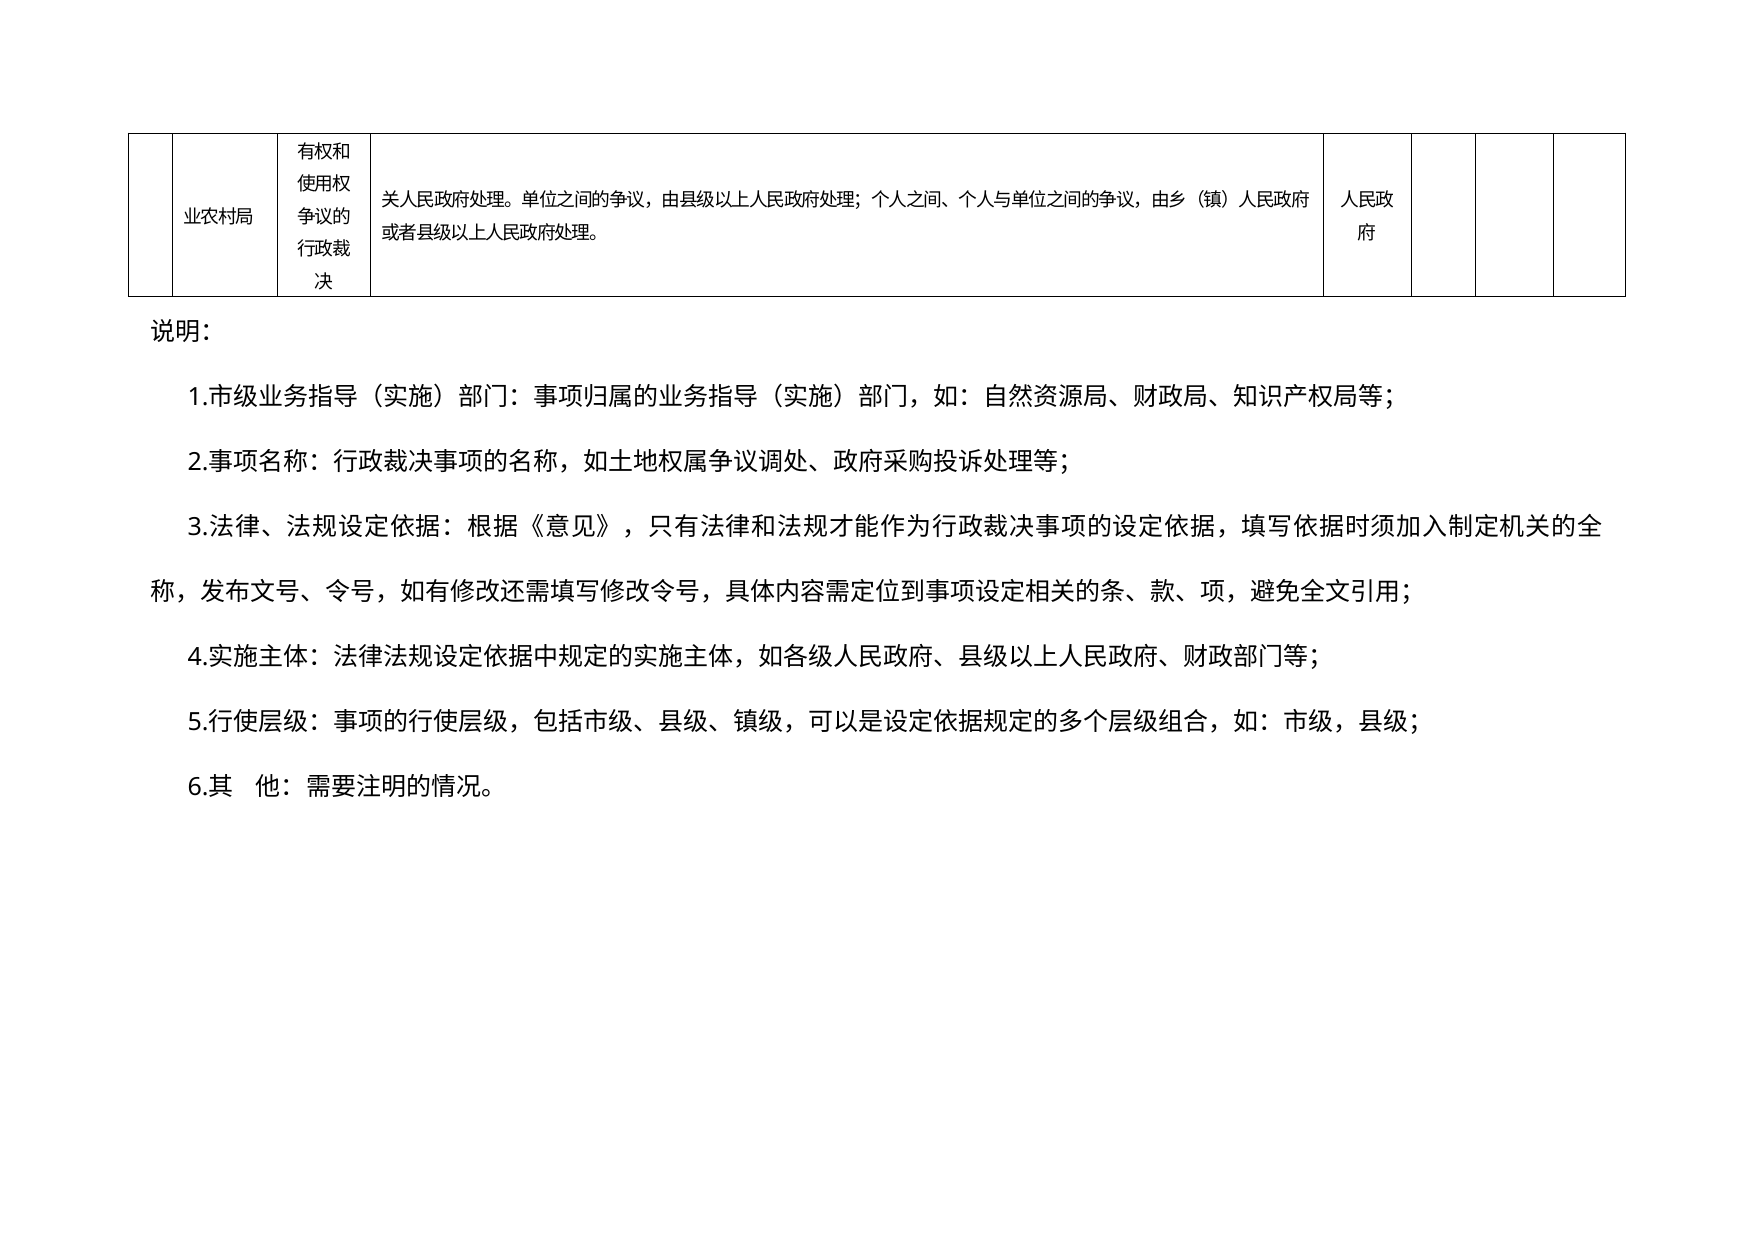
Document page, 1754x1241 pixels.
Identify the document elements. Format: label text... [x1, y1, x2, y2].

text 说明： [150, 297, 1604, 362]
text 4.实施主体：法律法规设定依据中规定的实施主体，如各级人民政府、县级以上人民政府、财政部门等； [150, 622, 1604, 687]
text 1.市级业务指导（实施）部门：事项归属的业务指导（实施）部门，如：自然资源局、财政局、知识产权局等； [150, 362, 1604, 427]
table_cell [371, 134, 1323, 296]
table_cell 草原所有权和使用权争议的行政裁决 [278, 134, 370, 296]
table_cell [1476, 134, 1553, 296]
table_cell [1554, 134, 1625, 296]
table_cell 大洼区农业农村局 [173, 134, 277, 296]
table_cell 西安镇人民政府 [1324, 134, 1411, 296]
table_cell 镇级 [1412, 134, 1475, 296]
text 6.其 他：需要注明的情况。 [150, 752, 1604, 817]
table_cell 3 [129, 134, 172, 296]
text 3.法律、法规设定依据：根据《意见》，只有法律和法规才能作为行政裁决事项的设定依据，填写依据时须加入制定机关的全称，发布文号、令号，如有修改还需填写修改令号，具体内容需定位到事项设定相关的条、款、项，避免全文引用； [150, 492, 1604, 622]
text 5.行使层级：事项的行使层级，包括市级、县级、镇级，可以是设定依据规定的多个层级组合，如：市级，县级； [150, 687, 1604, 752]
text 2.事项名称：行政裁决事项的名称，如土地权属争议调处、政府采购投诉处理等； [150, 427, 1604, 492]
